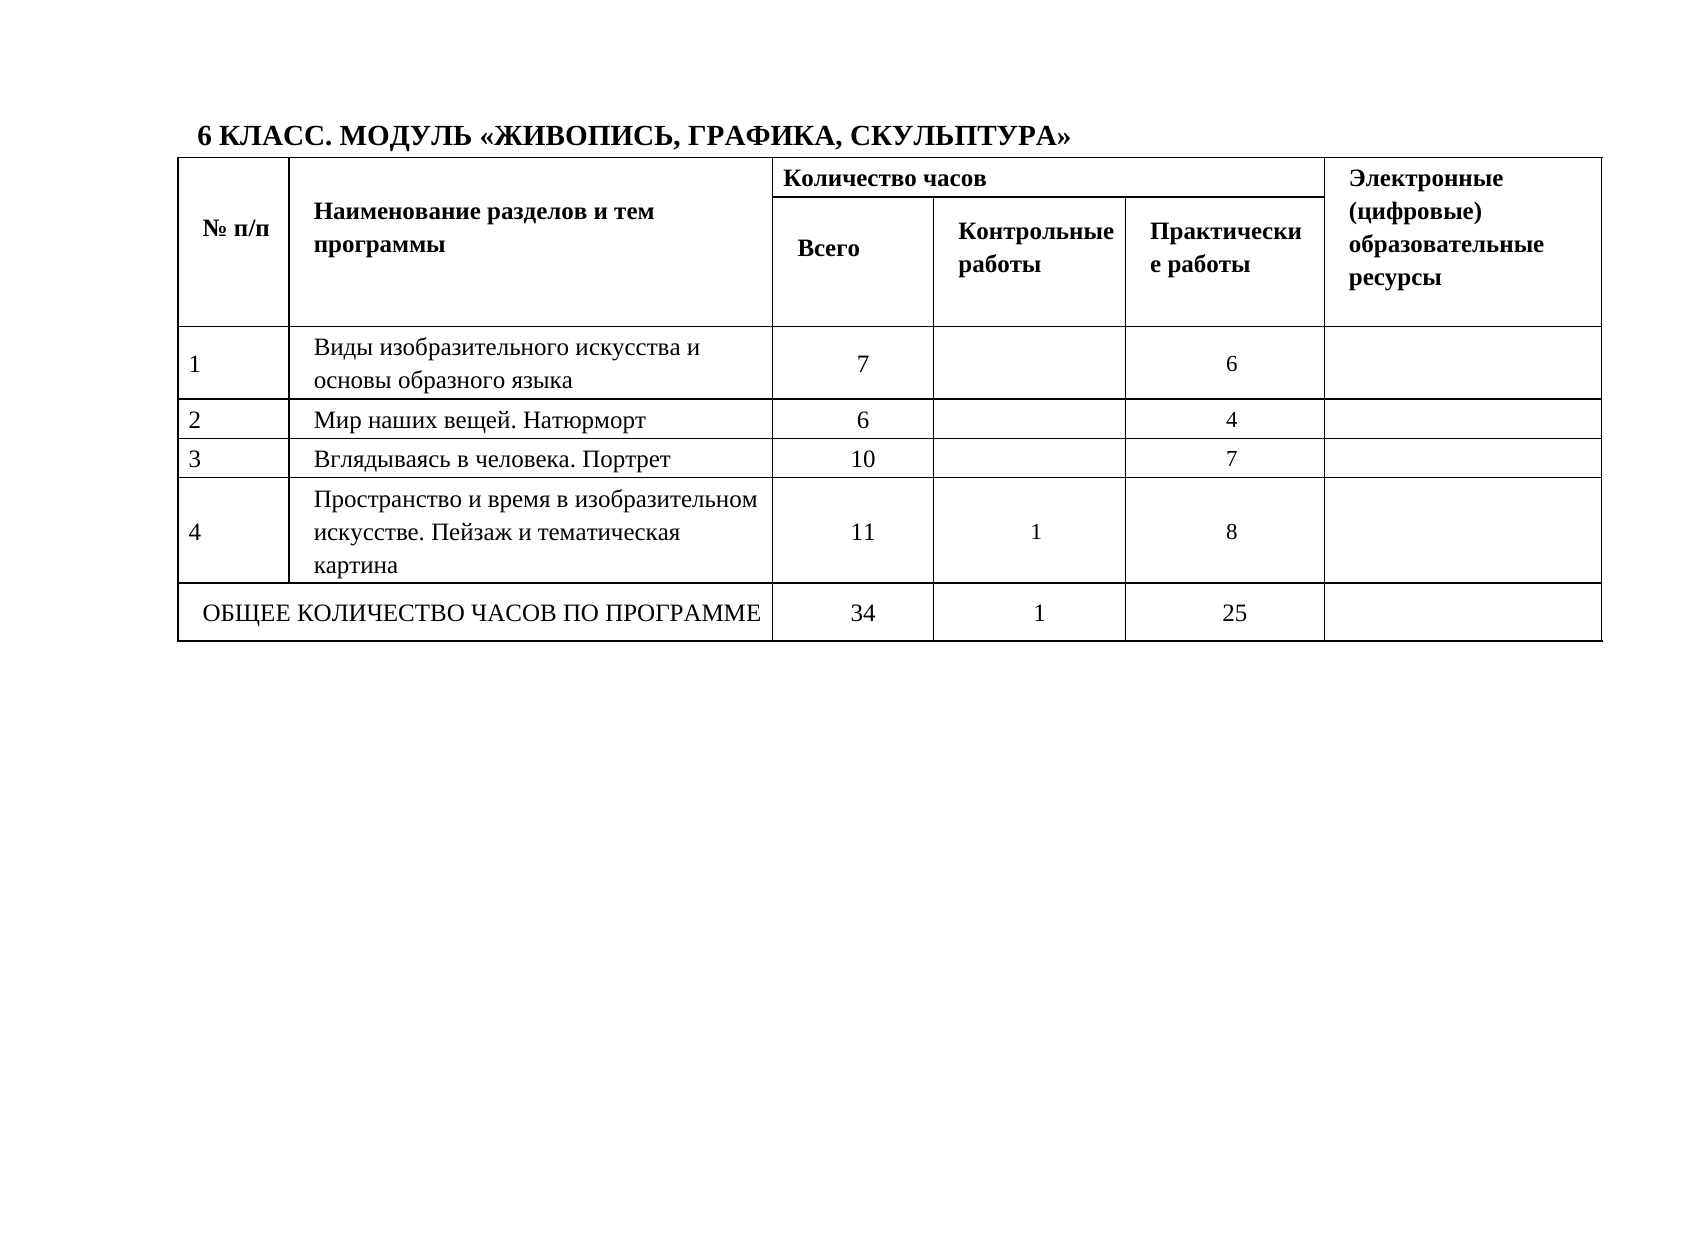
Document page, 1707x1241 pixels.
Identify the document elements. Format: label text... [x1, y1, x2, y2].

table_cell 8 [1126, 478, 1324, 582]
table_cell 25 [1126, 584, 1324, 640]
table_cell Контрольные работы [934, 198, 1125, 326]
table_cell 3 [179, 439, 288, 477]
table_cell Пространство и время в изобразительном искусстве. Пейзаж и тематическая картина [290, 478, 772, 582]
table_cell ОБЩЕЕ КОЛИЧЕСТВО ЧАСОВ ПО ПРОГРАММЕ [179, 584, 772, 640]
table_cell [1325, 584, 1601, 640]
table_cell [934, 327, 1125, 398]
table_cell 1 [179, 327, 288, 398]
table_cell Всего [773, 198, 933, 326]
table_cell 2 [179, 400, 288, 437]
table_cell 6 [773, 400, 933, 437]
table_cell Мир наших вещей. Натюрморт [290, 400, 772, 437]
table_header Электронные (цифровые) образовательные ресурсы [1325, 158, 1601, 326]
table_cell [934, 400, 1125, 437]
table_cell 7 [773, 327, 933, 398]
table_cell [1325, 327, 1601, 398]
table_cell Вглядываясь в человека. Портрет [290, 439, 772, 477]
table_header № п/п [179, 158, 288, 326]
table_cell 34 [773, 584, 933, 640]
table_cell Виды изобразительного искусства и основы образного языка [290, 327, 772, 398]
table_cell 1 [934, 584, 1125, 640]
table_cell 11 [773, 478, 933, 582]
table_cell Практические работы [1126, 198, 1324, 326]
table_cell [1325, 400, 1601, 437]
table_cell 6 [1126, 327, 1324, 398]
table_cell 7 [1126, 439, 1324, 477]
table_header Количество часов [773, 158, 1324, 196]
table_cell [1325, 439, 1601, 477]
table_cell 4 [179, 478, 288, 582]
table_cell 10 [773, 439, 933, 477]
table_cell 4 [1126, 400, 1324, 437]
table_cell 1 [934, 478, 1125, 582]
table_cell [1325, 478, 1601, 582]
text 6 КЛАСС. МОДУЛЬ «ЖИВОПИСЬ, ГРАФИКА, СКУЛЬПТУРА» [190, 118, 1618, 152]
table_cell [934, 439, 1125, 477]
table_header Наименование разделов и тем программы [290, 158, 772, 326]
